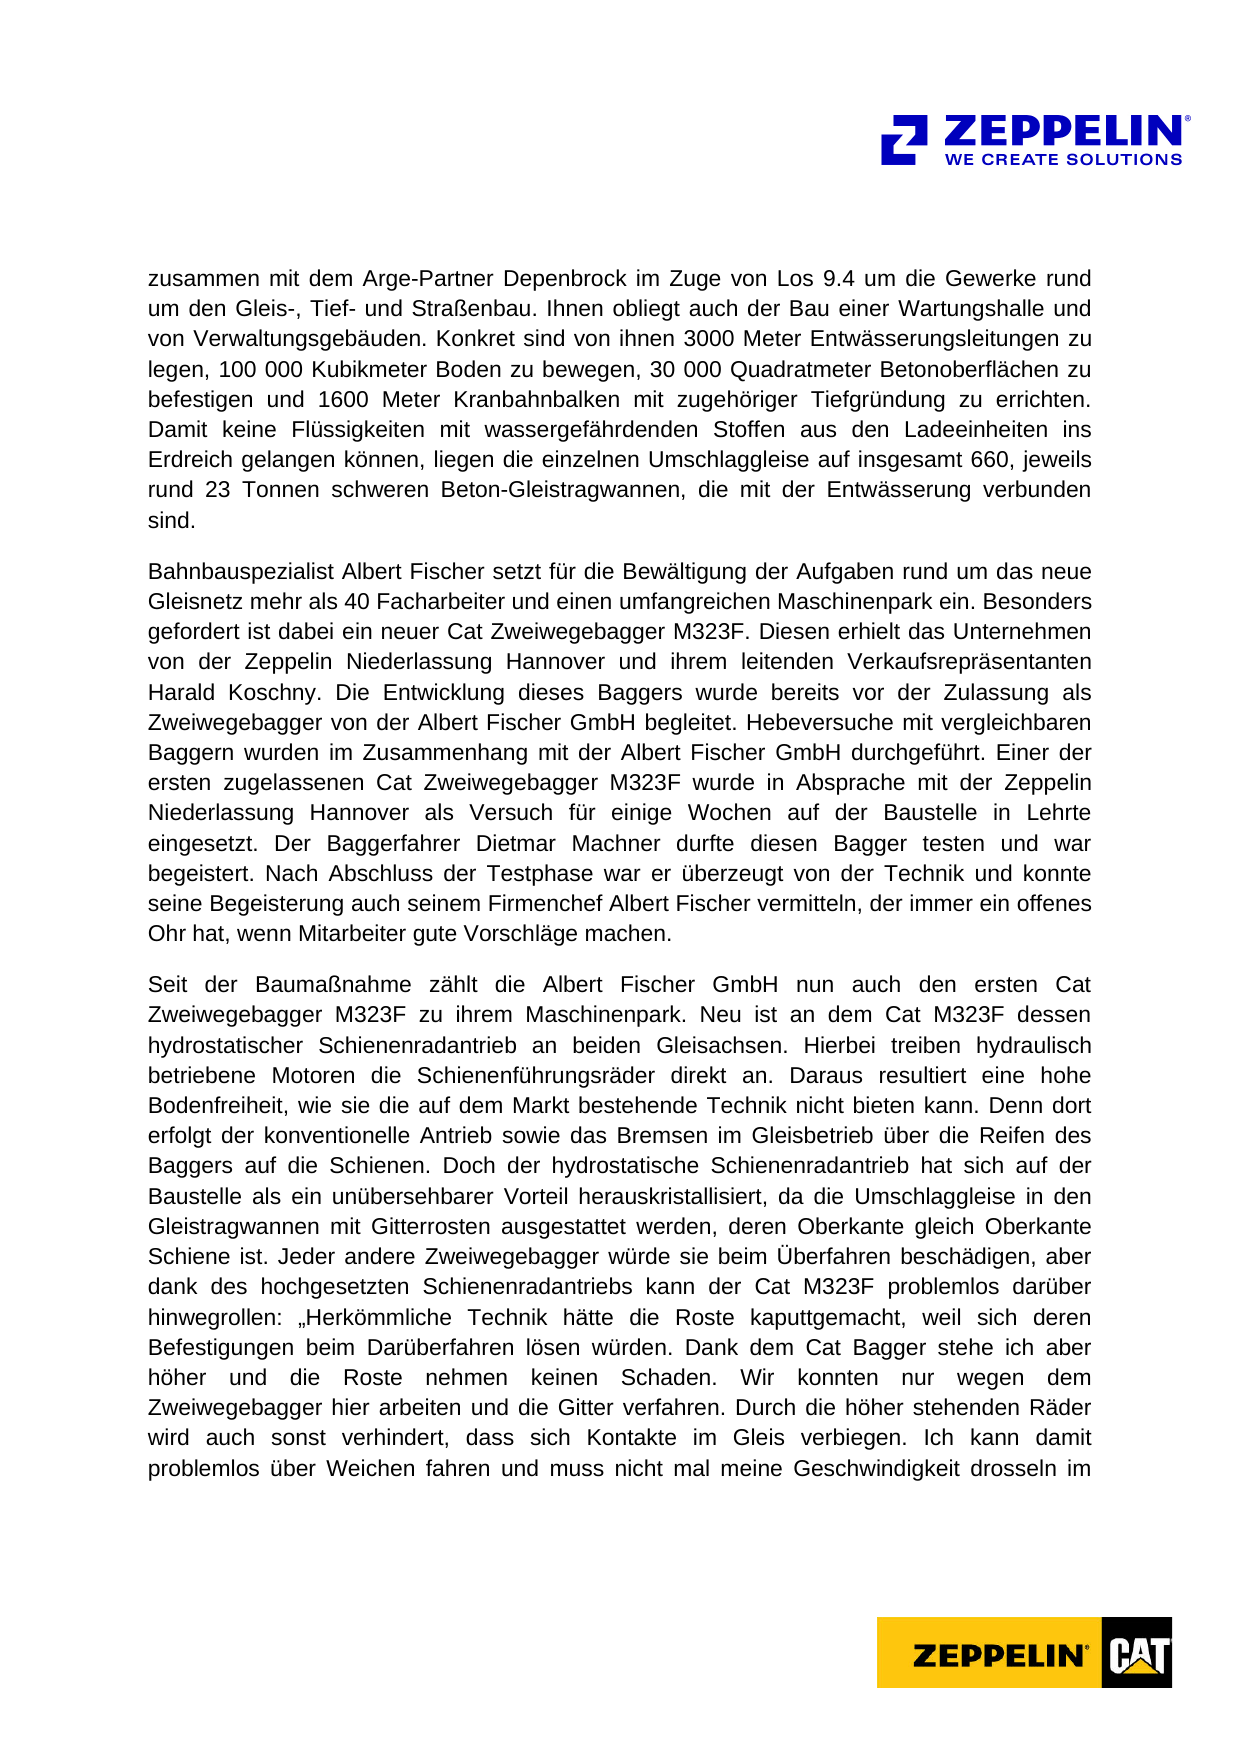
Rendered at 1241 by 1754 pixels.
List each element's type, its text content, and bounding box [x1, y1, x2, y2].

picture [877, 1617, 1173, 1688]
picture [802, 0, 1241, 215]
text Bahnbauspezialist Albert Fischer setzt für die Bewältigung der Aufgaben rund um das neue Gleisnetz mehr als 40 Facharbeiter und einen umfangreichen Maschinenpark ein. Besonders gefordert ist dabei ein neuer Cat Zweiwegebagger M323F. Diesen erhielt das Unternehmen von der Zeppelin Niederlassung Hannover und ihrem leitenden Verkaufsrepräsentanten Harald Koschny. Die Entwicklung dieses Baggers wurde bereits vor der Zulassung als Zweiwegebagger von der Albert Fischer GmbH begleitet. Hebeversuche mit vergleichbaren Baggern wurden im Zusammenhang mit der Albert Fischer GmbH durchgeführt. Einer der ersten zugelassenen Cat Zweiwegebagger M323F wurde in Absprache mit der Zeppelin Niederlassung Hannover als Versuch für einige Wochen auf der Baustelle in Lehrte eingesetzt. Der Baggerfahrer Dietmar Machner durfte diesen Bagger testen und war begeistert. Nach Abschluss der Testphase war er überzeugt von der Technik und konnte seine Begeisterung auch seinem Firmenchef Albert Fischer vermitteln, der immer ein offenes Ohr hat, wenn Mitarbeiter gute Vorschläge machen. [148, 558, 1092, 947]
